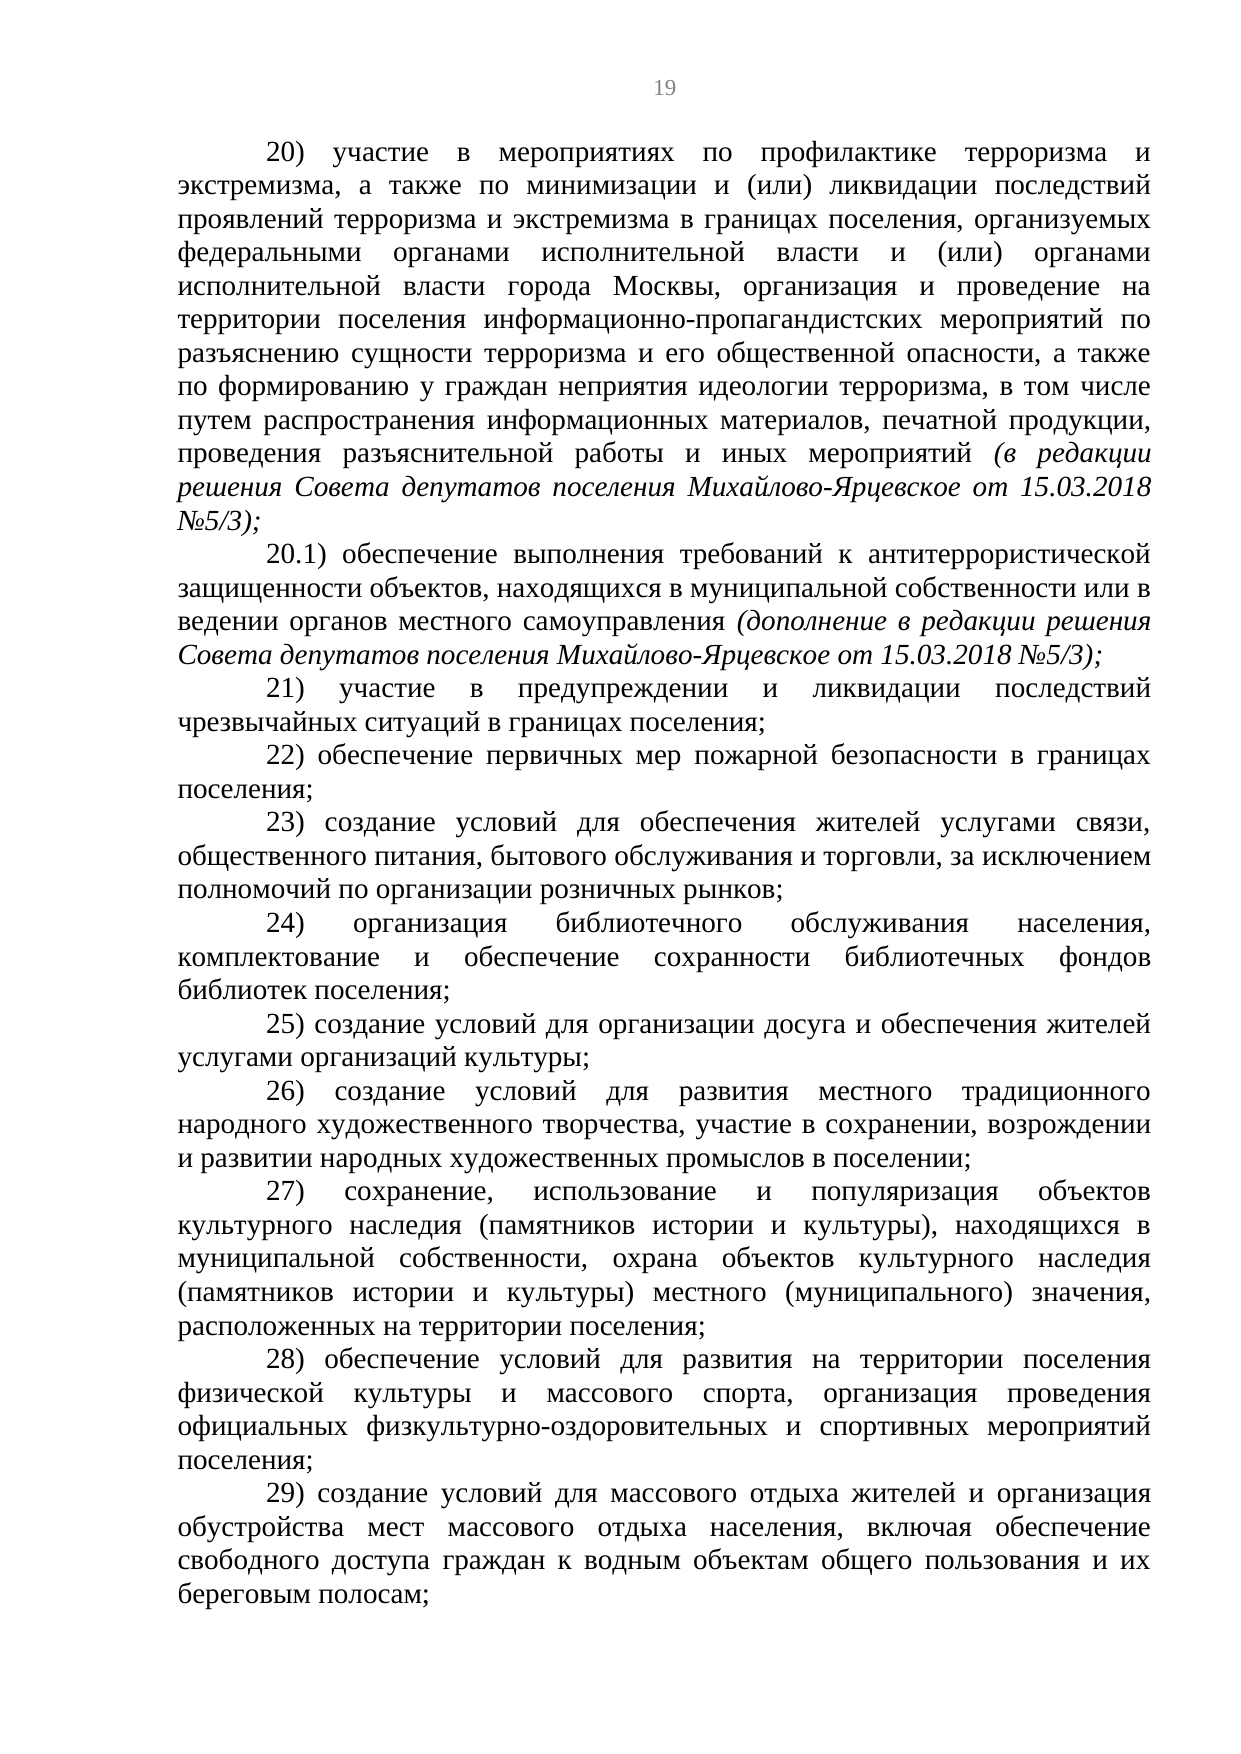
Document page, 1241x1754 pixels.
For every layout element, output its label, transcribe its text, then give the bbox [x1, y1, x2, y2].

text 29) создание условий для массового отдыха жителей и организация обустройства мест массового отдыха населения, включая обеспечение свободного доступа граждан к водным объектам общего пользования и их береговым полосам; [177, 1475, 1152, 1609]
text 27) сохранение, использование и популяризация объектов культурного наследия (памятников истории и культуры), находящихся в муниципальной собственности, охрана объектов культурного наследия (памятников истории и культуры) местного (муниципального) значения, расположенных на территории поселения; [177, 1173, 1152, 1341]
text 26) создание условий для развития местного традиционного народного художественного творчества, участие в сохранении, возрождении и развитии народных художественных промыслов в поселении; [177, 1073, 1152, 1173]
text 25) создание условий для организации досуга и обеспечения жителей услугами организаций культуры; [177, 1006, 1152, 1073]
text 28) обеспечение условий для развития на территории поселения физической культуры и массового спорта, организация проведения официальных физкультурно-оздоровительных и спортивных мероприятий поселения; [177, 1341, 1152, 1475]
text 24) организация библиотечного обслуживания населения, комплектование и обеспечение сохранности библиотечных фондов библиотек поселения; [177, 905, 1152, 1006]
text 20) участие в мероприятиях по профилактике терроризма и экстремизма, а также по минимизации и (или) ликвидации последствий проявлений терроризма и экстремизма в границах поселения, организуемых федеральными органами исполнительной власти и (или) органами исполнительной власти города Москвы, организация и проведение на территории поселения информационно-пропагандистских мероприятий по разъяснению сущности терроризма и его общественной опасности, а также по формированию у граждан неприятия идеологии терроризма, в том числе путем распространения информационных материалов, печатной продукции, проведения разъяснительной работы и иных мероприятий (в редакции решения Совета депутатов поселения Михайлово-Ярцевское от 15.03.2018 №5/3); [177, 134, 1152, 536]
text 20.1) обеспечение выполнения требований к антитеррористической защищенности объектов, находящихся в муниципальной собственности или в ведении органов местного самоуправления (дополнение в редакции решения Совета депутатов поселения Михайлово-Ярцевское от 15.03.2018 №5/3); [177, 536, 1152, 670]
text 22) обеспечение первичных мер пожарной безопасности в границах поселения; [177, 737, 1152, 804]
text 23) создание условий для обеспечения жителей услугами связи, общественного питания, бытового обслуживания и торговли, за исключением полномочий по организации розничных рынков; [177, 804, 1152, 905]
text 21) участие в предупреждении и ликвидации последствий чрезвычайных ситуаций в границах поселения; [177, 670, 1152, 737]
